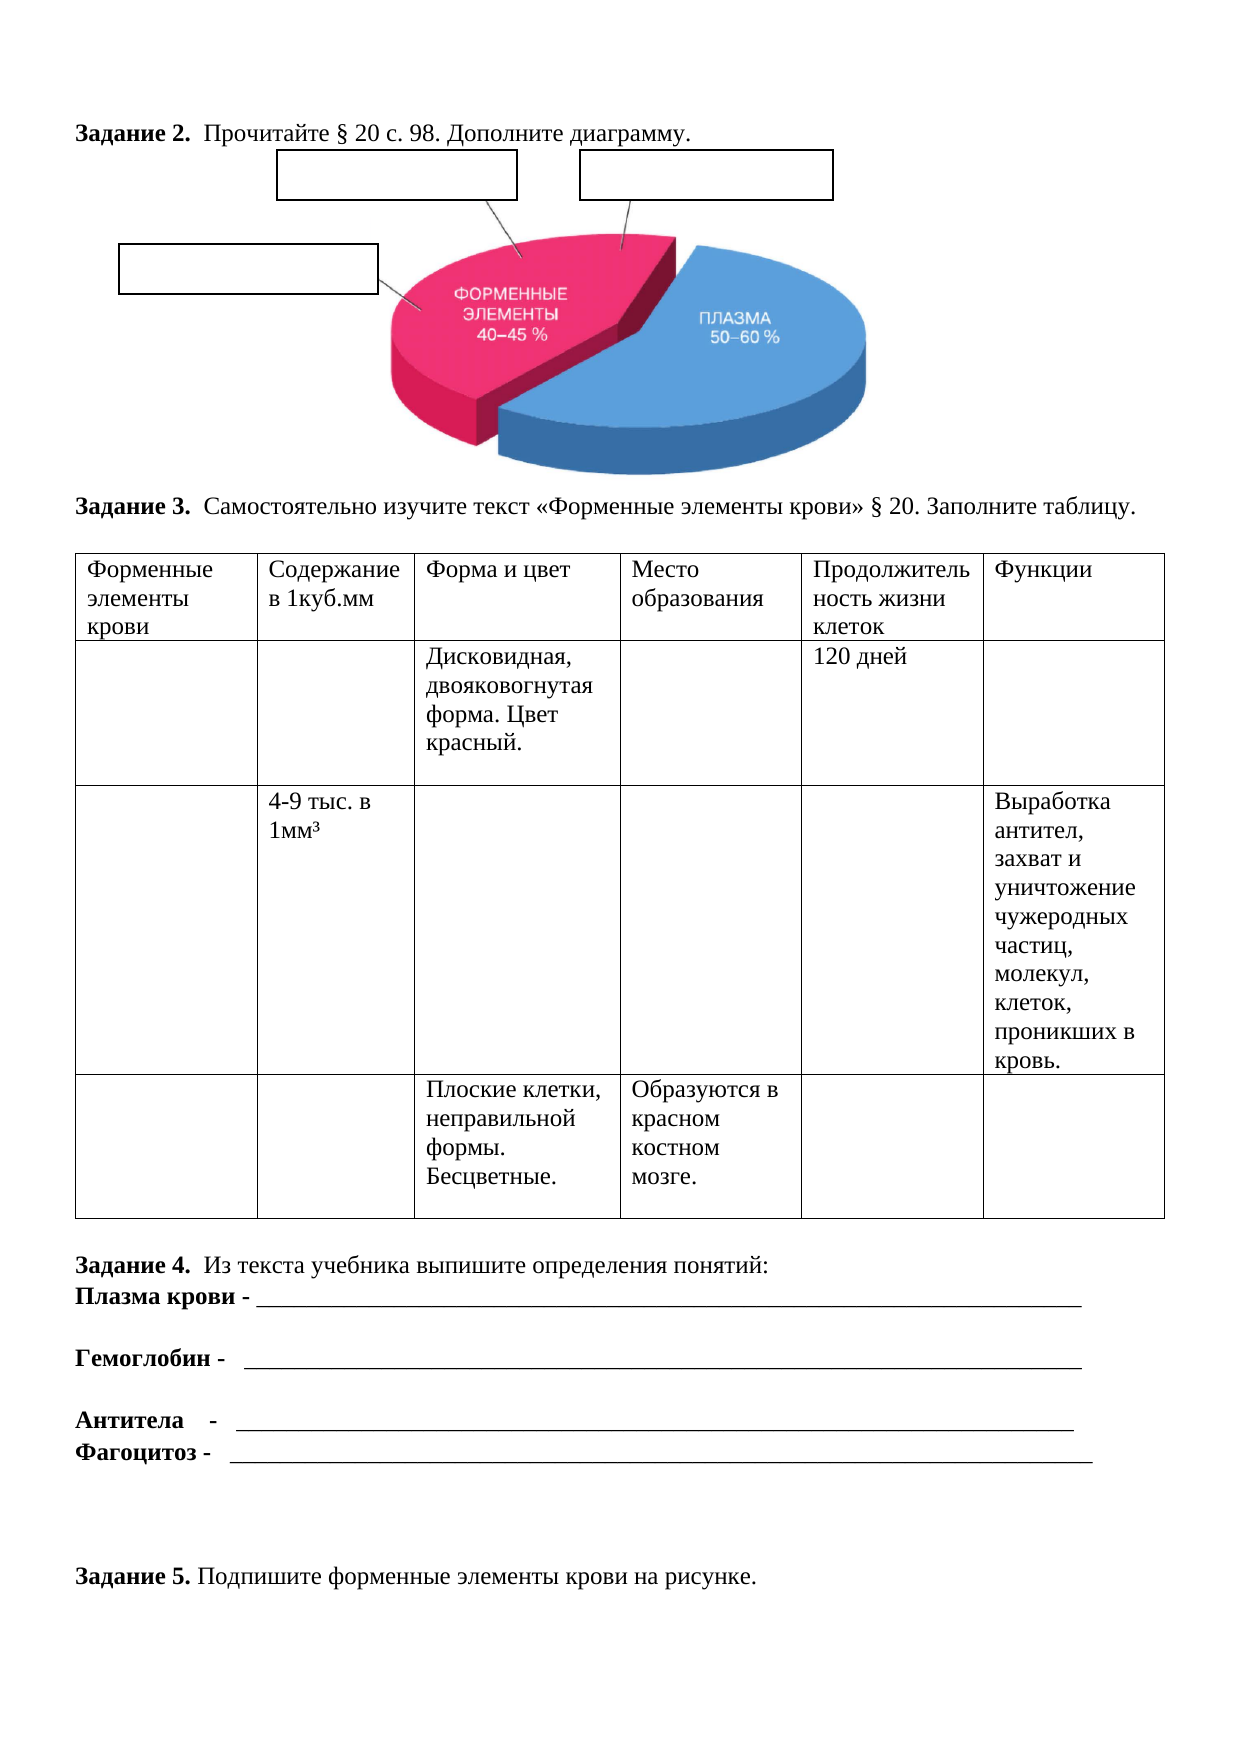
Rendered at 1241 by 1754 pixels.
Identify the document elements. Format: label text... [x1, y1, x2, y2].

table_cell 120 дней [802, 641, 983, 785]
text Фагоцитоз - _____________________________________________________________________ [75, 1437, 1165, 1465]
table_cell [258, 641, 414, 785]
table_cell Дисковидная, двояковогнутая форма. Цвет красный. [415, 641, 620, 785]
table_header Продолжительность жизни клеток [802, 554, 983, 640]
table_header Содержание в 1куб.мм [258, 554, 414, 640]
picture [370, 198, 882, 482]
table_cell [621, 641, 801, 785]
table_header Функции [984, 554, 1164, 640]
table_header Форменные элементы крови [76, 554, 257, 640]
table_cell [621, 786, 801, 1073]
table_cell Плоские клетки, неправильной формы. Бесцветные. [415, 1075, 620, 1218]
text Задание 5. Подпишите форменные элементы крови на рисунке. [75, 1561, 1165, 1589]
table_cell [76, 786, 257, 1073]
text Гемоглобин - ___________________________________________________________________ [75, 1343, 1165, 1372]
table_cell [984, 641, 1164, 785]
table_cell [802, 786, 983, 1073]
table_cell [415, 786, 620, 1073]
text Задание 2. Прочитайте § 20 с. 98. Дополните диаграмму. [75, 118, 1165, 147]
table_cell [258, 1075, 414, 1218]
text Задание 3. Самостоятельно изучите текст «Форменные элементы крови» § 20. Заполните таблицу. [75, 491, 1165, 519]
table_cell [802, 1075, 983, 1218]
text Плазма крови - __________________________________________________________________ [75, 1281, 1165, 1310]
table_header Форма и цвет [415, 554, 620, 640]
table_header Место образования [621, 554, 801, 640]
text Антитела - ___________________________________________________________________ [75, 1406, 1165, 1434]
table_cell [76, 1075, 257, 1218]
table_cell [984, 1075, 1164, 1218]
table_cell Выработка антител, захват и уничтожение чужеродных частиц, молекул, клеток, проникших в кровь. [984, 786, 1164, 1073]
table_cell [76, 641, 257, 785]
table_cell 4-9 тыс. в 1мм³ [258, 786, 414, 1073]
table_cell Образуются в красном костном мозге. [621, 1075, 801, 1218]
text Задание 4. Из текста учебника выпишите определения понятий: [75, 1250, 1165, 1279]
